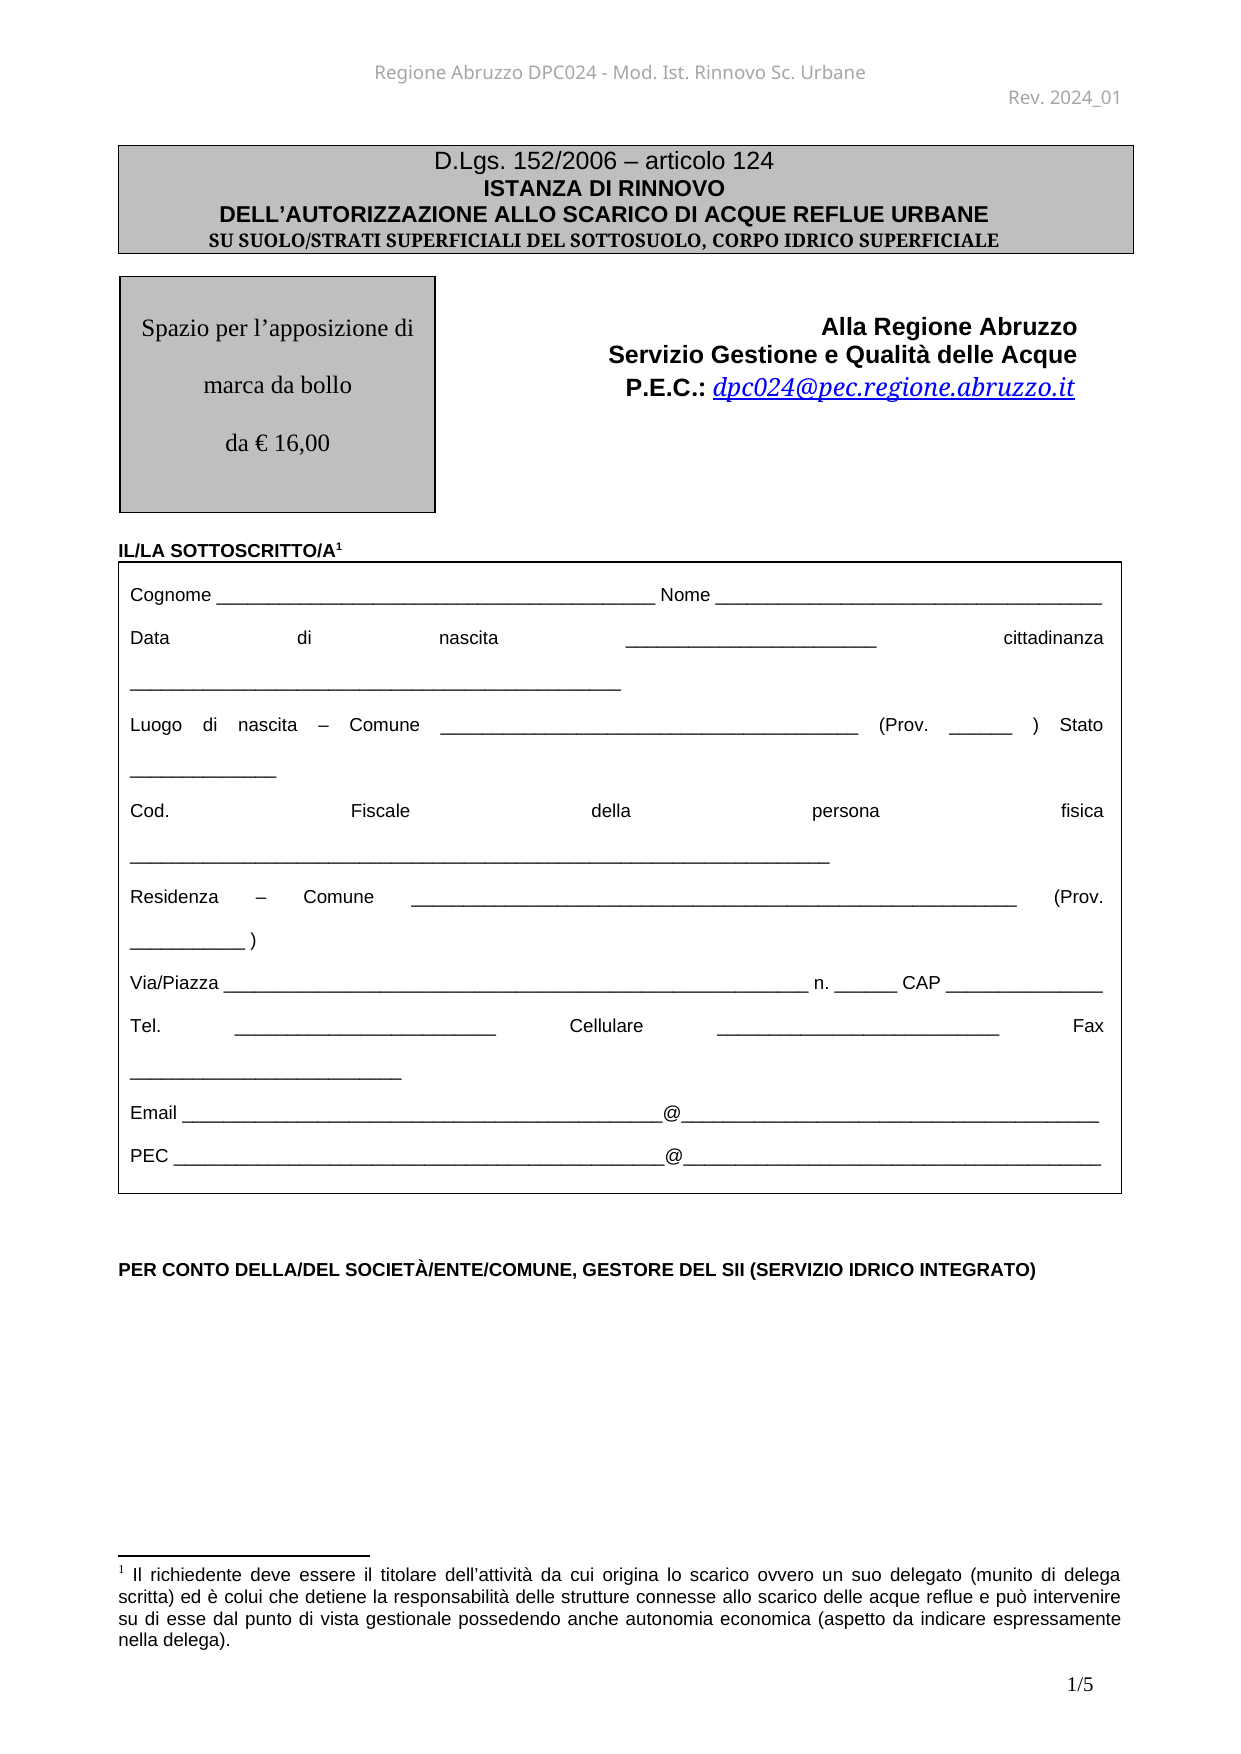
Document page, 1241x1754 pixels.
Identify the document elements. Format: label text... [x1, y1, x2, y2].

text Servizio Gestione e Qualità delle Acque [436, 341, 1078, 369]
table_header D.Lgs. 152/2006 – articolo 124 istanza di RINNOVO dell’autorizzazione allo scarico di acque reflue URBANE su suolo/strati superficiali del sottosuolo, corpo idrico superficiale [119, 146, 1133, 253]
text Alla Regione Abruzzo [436, 312, 1078, 341]
text P.E.C.: dpc024@pec.regione.abruzzo.it [436, 369, 1078, 403]
text per conto della/del Società/ENTE/Comune, GESTORE DEL SII (Servizio Idrico Integrato) [118, 1258, 1122, 1280]
text Il/La sottoscritto/a [118, 540, 1078, 561]
table_header Cognome __________________________________________ Nome _____________________________________ Data di nascita ________________________ cittadinanza _______________________________________________ Luogo di nascita – Comune ________________________________________ (Prov. ______ ) Stato ______________ Cod. Fiscale della persona fisica ___________________________________________________________________ Residenza – Comune __________________________________________________________ (Prov. ___________ ) Via/Piazza ________________________________________________________ n. ______ CAP _______________ Tel. _________________________ Cellulare ___________________________ Fax __________________________ Email ______________________________________________@________________________________________ PEC _______________________________________________@________________________________________ [119, 563, 1121, 1193]
